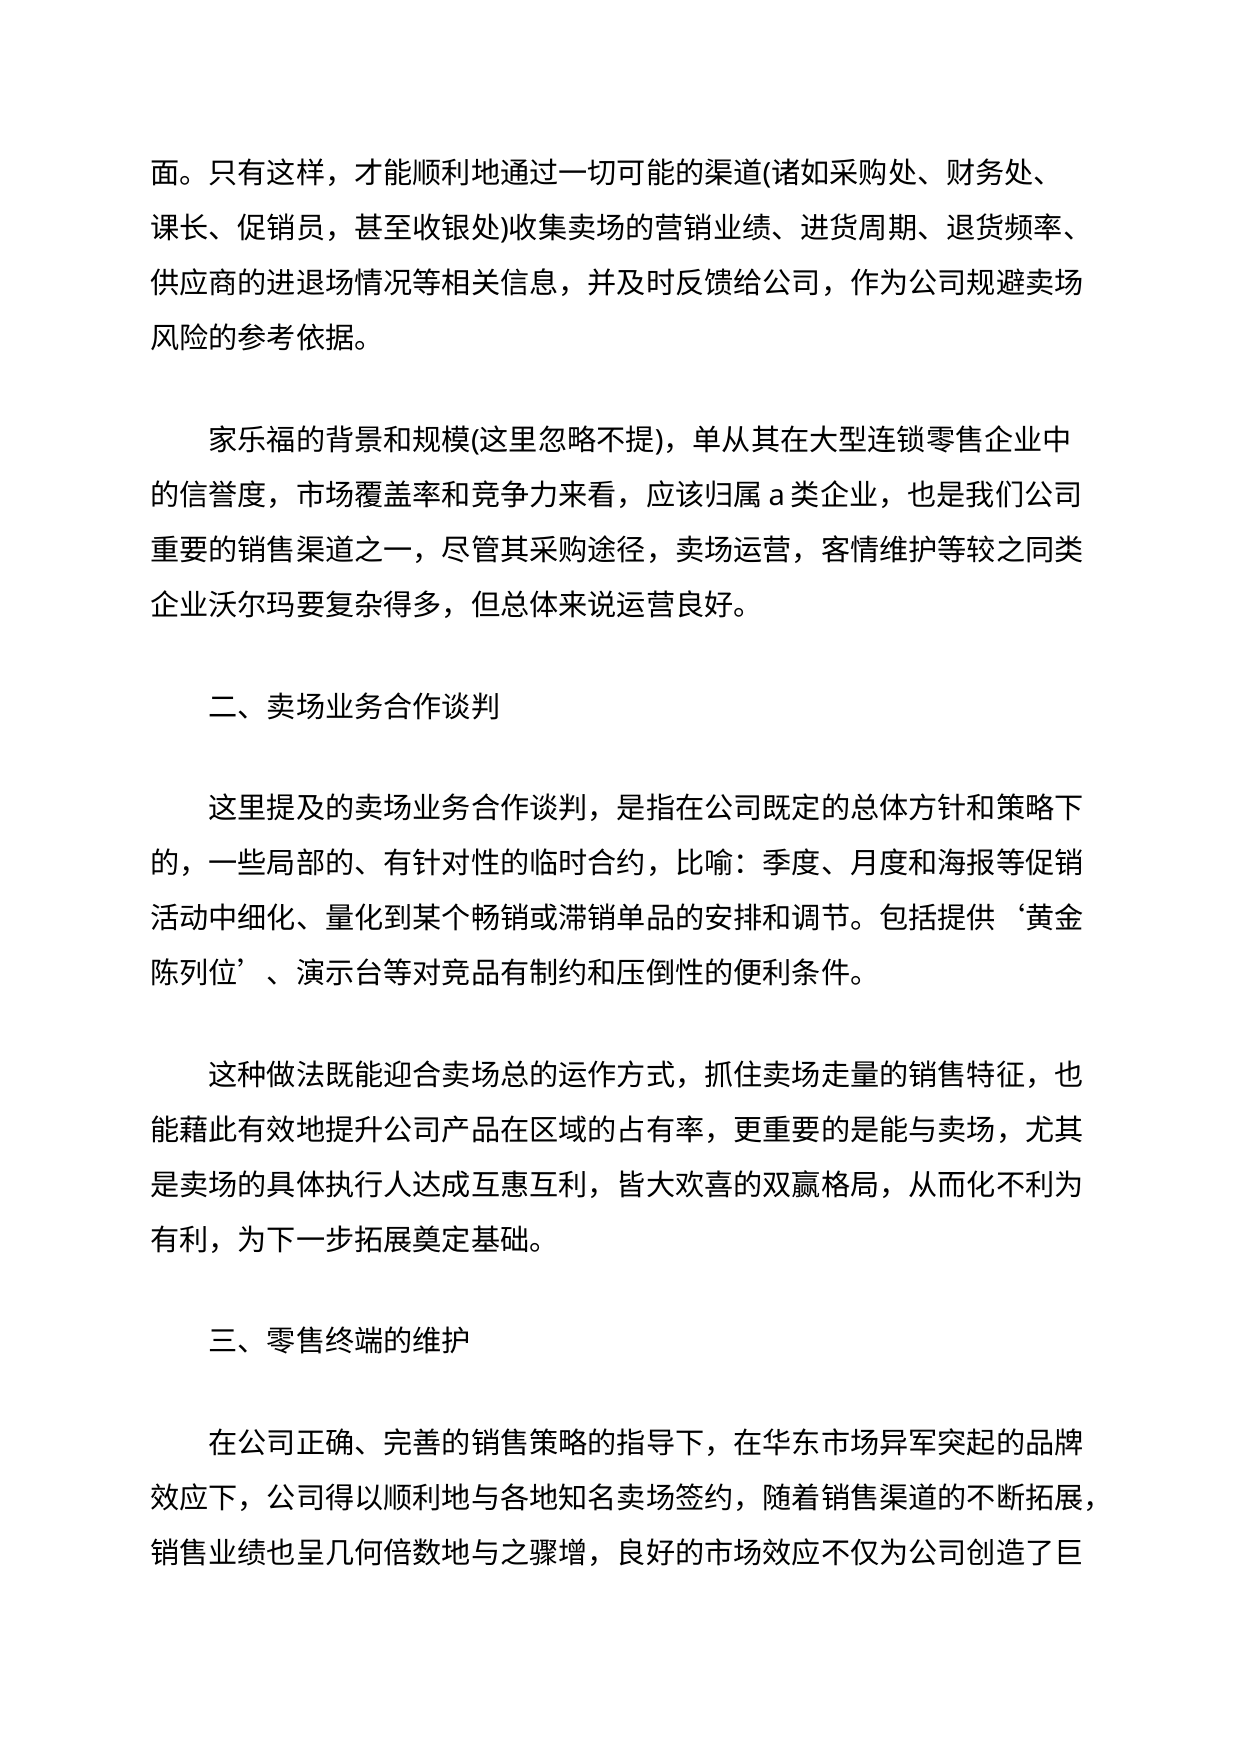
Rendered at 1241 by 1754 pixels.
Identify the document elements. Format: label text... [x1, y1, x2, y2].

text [150, 150, 1090, 357]
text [150, 1420, 1090, 1572]
text 这种做法既能迎合卖场总的运作方式，抓住卖场走量的销售特征，也能藉此有效地提升公司产品在区域的占有率，更重要的是能与卖场，尤其是卖场的具体执行人达成互惠互利，皆大欢喜的双赢格局，从而化不利为有利，为下一步拓展奠定基础。 [150, 1052, 1090, 1258]
text 这里提及的卖场业务合作谈判，是指在公司既定的总体方针和策略下的，一些局部的、有针对性的临时合约，比喻：季度、月度和海报等促销活动中细化、量化到某个畅销或滞销单品的安排和调节。包括提供‘黄金陈列位’、演示台等对竞品有制约和压倒性的便利条件。 [150, 785, 1090, 992]
text 家乐福的背景和规模(这里忽略不提)，单从其在大型连锁零售企业中的信誉度，市场覆盖率和竞争力来看，应该归属a类企业，也是我们公司重要的销售渠道之一，尽管其采购途径，卖场运营，客情维护等较之同类企业沃尔玛要复杂得多，但总体来说运营良好。 [150, 417, 1090, 624]
text 二、卖场业务合作谈判 [150, 683, 1090, 726]
text 三、零售终端的维护 [150, 1318, 1090, 1360]
